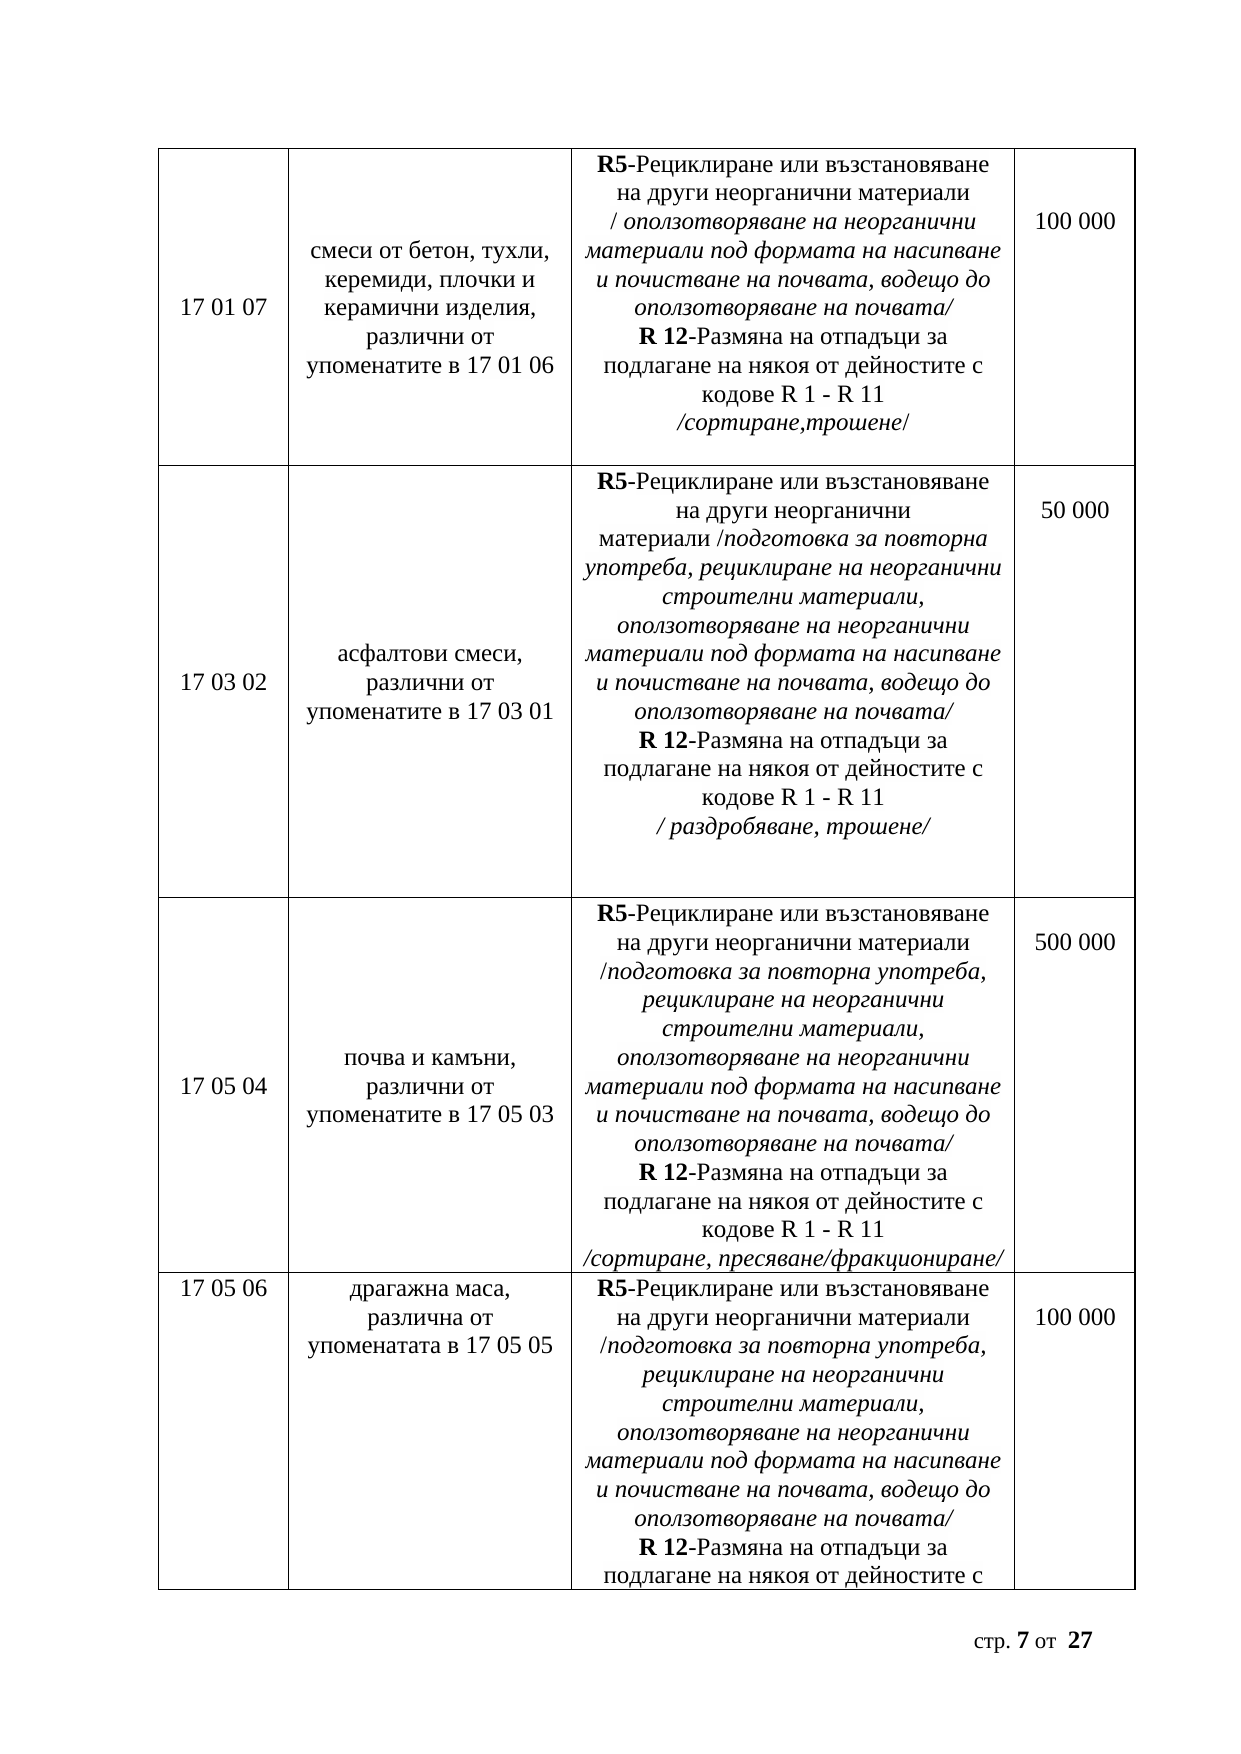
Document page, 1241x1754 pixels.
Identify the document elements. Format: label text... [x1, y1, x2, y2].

table_cell 100 000 [1015, 1273, 1134, 1589]
table_cell 17 05 06 [159, 1273, 288, 1589]
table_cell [289, 1273, 571, 1589]
table_cell R5-Рециклиране или възстановяване на други неорганични материали / оползотворяване на неорганични материали под формата на насипване и почистване на почвата, водещо до оползотворяване на почвата/ R 12-Размяна на отпадъци за подлагане на някоя от дейностите с кодове R 1 - R 11 /сортиране,трошене/ [572, 149, 1014, 465]
table_cell почва и камъни, различни от упоменатите в 17 05 03 [289, 898, 571, 1272]
table_cell асфалтови смеси, различни от упоменатите в 17 03 01 [289, 466, 571, 897]
table_cell 17 01 07 [159, 149, 288, 465]
table_cell 17 03 02 [159, 466, 288, 897]
table_cell 50 000 [1015, 466, 1134, 897]
table_cell смеси от бетон, тухли, керемиди, плочки и керамични изделия, различни от упоменатите в 17 01 06 [289, 149, 571, 465]
table_cell 17 05 04 [159, 898, 288, 1272]
table_cell 500 000 [1015, 898, 1134, 1272]
table_cell R5-Рециклиране или възстановяване на други неорганични материали /подготовка за повторна употреба, рециклиране на неорганични строителни материали, оползотворяване на неорганични материали под формата на насипване и почистване на почвата, водещо до оползотворяване на почвата/ R 12-Размяна на отпадъци за подлагане на някоя от дейностите с кодове R 1 - R 11 / раздробяване, трошене/ [572, 466, 1014, 897]
table_cell 100 000 [1015, 149, 1134, 465]
